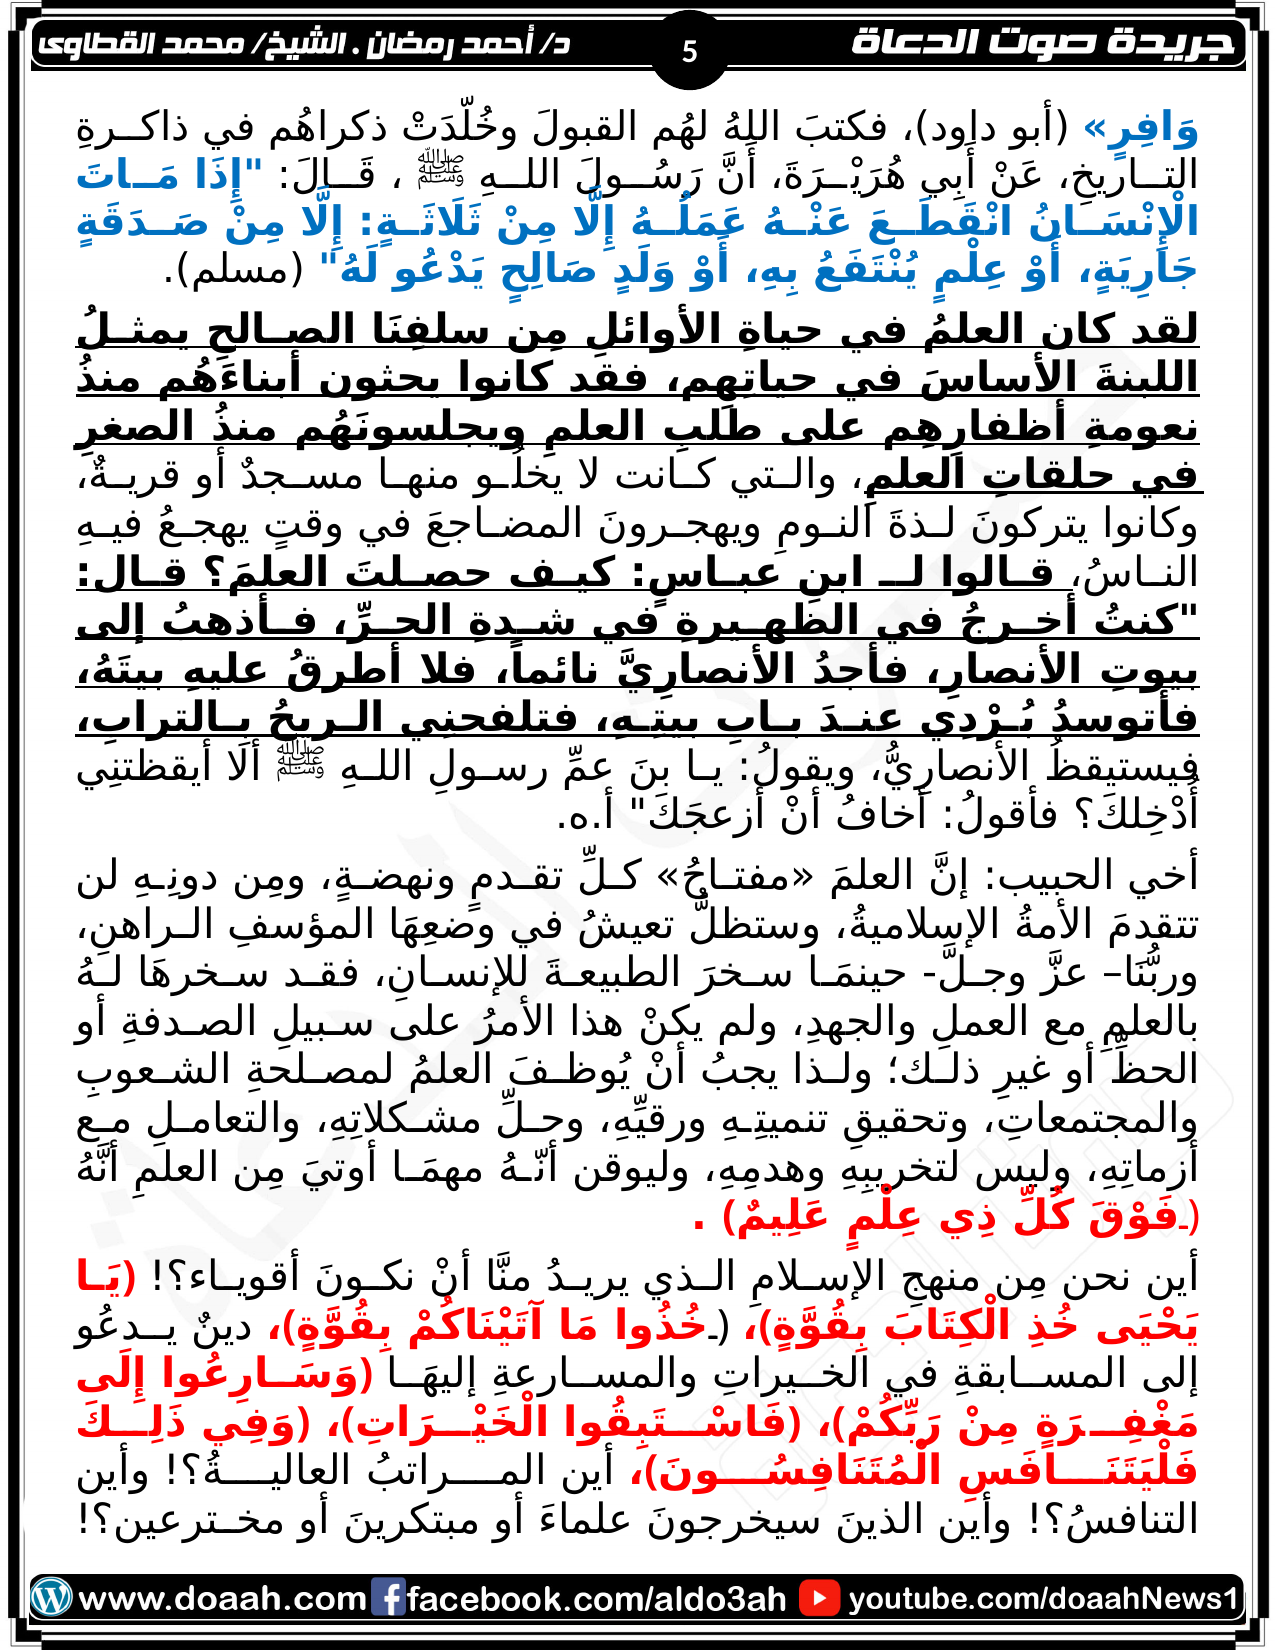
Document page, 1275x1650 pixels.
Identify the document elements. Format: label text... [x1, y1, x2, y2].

text لقد كان العلمُ في حياةِ الأوائلِ مِن سلفِنَا الصالحِ يمثلُ اللبنةَ الأساسَ في حياتِهِم، فقد كانوا يحثون أبناءَهُم منذُ نعومةِ أظفارِهِم على طلبِ العلمِ ويجلسونَهُم منذُ الصغرِ في حلقاتِ العلمِ، والتي كانت لا يخلُو منها مسجدٌ أو قريةٌ، وكانوا يتركونَ لذةَ النومِ ويهجرونَ المضاجعَ في وقتٍ يهجعُ فيهِ الناسُ، قالوا لـ ابنِ عباسٍ: كيف حصلتَ العلمَ؟ قال: "كنتُ أخرجُ في الظهيرةِ في شدةِ الحرِّ، فأذهبُ إلى بيوتِ الأنصارِ، فأجدُ الأنصارِيَّ نائماً، فلا أطرقُ عليهِ بيتَهُ، فأتوسدُ بُرْدِي عندَ بابِ بيتِهِ، فتلفحنِي الريحُ بالترابِ، فيستيقظُ الأنصارِيُّ، ويقولُ: يا بنَ عمِّ رسولِ اللهِ ﷺ ألَا أيقظتنِي أُدْخِلكَ؟ فأقولُ: أخافُ أنْ أزعجَكَ" أ.ه. [75, 348, 1200, 394]
text لقد كان العلمُ في حياةِ الأوائلِ مِن سلفِنَا الصالحِ يمثلُ اللبنةَ الأساسَ في حياتِهِم، فقد كانوا يحثون أبناءَهُم منذُ نعومةِ أظفارِهِم على طلبِ العلمِ ويجلسونَهُم منذُ الصغرِ في حلقاتِ العلمِ، والتي كانت لا يخلُو منها مسجدٌ أو قريةٌ، وكانوا يتركونَ لذةَ النومِ ويهجرونَ المضاجعَ في وقتٍ يهجعُ فيهِ الناسُ، قالوا لـ ابنِ عباسٍ: كيف حصلتَ العلمَ؟ قال: "كنتُ أخرجُ في الظهيرةِ في شدةِ الحرِّ، فأذهبُ إلى بيوتِ الأنصارِ، فأجدُ الأنصارِيَّ نائماً، فلا أطرقُ عليهِ بيتَهُ، فأتوسدُ بُرْدِي عندَ بابِ بيتِهِ، فتلفحنِي الريحُ بالترابِ، فيستيقظُ الأنصارِيُّ، ويقولُ: يا بنَ عمِّ رسولِ اللهِ ﷺ ألَا أيقظتنِي أُدْخِلكَ؟ فأقولُ: أخافُ أنْ أزعجَكَ" أ.ه. [75, 445, 1200, 637]
picture [0, 0, 1275, 1650]
text لقد كان العلمُ في حياةِ الأوائلِ مِن سلفِنَا الصالحِ يمثلُ اللبنةَ الأساسَ في حياتِهِم، فقد كانوا يحثون أبناءَهُم منذُ نعومةِ أظفارِهِم على طلبِ العلمِ ويجلسونَهُم منذُ الصغرِ في حلقاتِ العلمِ، والتي كانت لا يخلُو منها مسجدٌ أو قريةٌ، وكانوا يتركونَ لذةَ النومِ ويهجرونَ المضاجعَ في وقتٍ يهجعُ فيهِ الناسُ، قالوا لـ ابنِ عباسٍ: كيف حصلتَ العلمَ؟ قال: "كنتُ أخرجُ في الظهيرةِ في شدةِ الحرِّ، فأذهبُ إلى بيوتِ الأنصارِ، فأجدُ الأنصارِيَّ نائماً، فلا أطرقُ عليهِ بيتَهُ، فأتوسدُ بُرْدِي عندَ بابِ بيتِهِ، فتلفحنِي الريحُ بالترابِ، فيستيقظُ الأنصارِيُّ، ويقولُ: يا بنَ عمِّ رسولِ اللهِ ﷺ ألَا أيقظتنِي أُدْخِلكَ؟ فأقولُ: أخافُ أنْ أزعجَكَ" أ.ه. [75, 737, 1200, 839]
text لقد كان العلمُ في حياةِ الأوائلِ مِن سلفِنَا الصالحِ يمثلُ اللبنةَ الأساسَ في حياتِهِم، فقد كانوا يحثون أبناءَهُم منذُ نعومةِ أظفارِهِم على طلبِ العلمِ ويجلسونَهُم منذُ الصغرِ في حلقاتِ العلمِ، والتي كانت لا يخلُو منها مسجدٌ أو قريةٌ، وكانوا يتركونَ لذةَ النومِ ويهجرونَ المضاجعَ في وقتٍ يهجعُ فيهِ الناسُ، قالوا لـ ابنِ عباسٍ: كيف حصلتَ العلمَ؟ قال: "كنتُ أخرجُ في الظهيرةِ في شدةِ الحرِّ، فأذهبُ إلى بيوتِ الأنصارِ، فأجدُ الأنصارِيَّ نائماً، فلا أطرقُ عليهِ بيتَهُ، فأتوسدُ بُرْدِي عندَ بابِ بيتِهِ، فتلفحنِي الريحُ بالترابِ، فيستيقظُ الأنصارِيُّ، ويقولُ: يا بنَ عمِّ رسولِ اللهِ ﷺ ألَا أيقظتنِي أُدْخِلكَ؟ فأقولُ: أخافُ أنْ أزعجَكَ" أ.ه. [75, 395, 1200, 443]
text لقد كان العلمُ في حياةِ الأوائلِ مِن سلفِنَا الصالحِ يمثلُ اللبنةَ الأساسَ في حياتِهِم، فقد كانوا يحثون أبناءَهُم منذُ نعومةِ أظفارِهِم على طلبِ العلمِ ويجلسونَهُم منذُ الصغرِ في حلقاتِ العلمِ، والتي كانت لا يخلُو منها مسجدٌ أو قريةٌ، وكانوا يتركونَ لذةَ النومِ ويهجرونَ المضاجعَ في وقتٍ يهجعُ فيهِ الناسُ، قالوا لـ ابنِ عباسٍ: كيف حصلتَ العلمَ؟ قال: "كنتُ أخرجُ في الظهيرةِ في شدةِ الحرِّ، فأذهبُ إلى بيوتِ الأنصارِ، فأجدُ الأنصارِيَّ نائماً، فلا أطرقُ عليهِ بيتَهُ، فأتوسدُ بُرْدِي عندَ بابِ بيتِهِ، فتلفحنِي الريحُ بالترابِ، فيستيقظُ الأنصارِيُّ، ويقولُ: يا بنَ عمِّ رسولِ اللهِ ﷺ ألَا أيقظتنِي أُدْخِلكَ؟ فأقولُ: أخافُ أنْ أزعجَكَ" أ.ه. [75, 688, 1200, 734]
text أخي الحبيب: إنَّ العلمَ «مفتاحُ» كلِّ تقدمٍ ونهضةٍ، ومِن دونِهِ لن تتقدمَ الأمةُ الإسلاميةُ، وستظلُّ تعيشُ في وضعِهَا المؤسفِ الراهنِ، وربُّنَا– عزَّ وجلَّ- حينمَا سخرَ الطبيعةَ للإنسانِ، فقد سخرهَا لهُ بالعلمِ مع العملِ والجهدِ، ولم يكنْ هذا الأمرُ على سبيلِ الصدفةِ أو الحظِّ أو غيرِ ذلك؛ ولذا يجبُ أنْ يُوظفَ العلمُ لمصلحةِ الشعوبِ والمجتمعاتِ، وتحقيقِ تنميتِهِ ورقيِّهِ، وحلِّ مشكلاتِهِ، والتعاملِ مع أزماتِهِ، وليس لتخريبِهِ وهدمِهِ، وليوقن أنّهُ مهمَا أوتيَ مِن العلمِ أنَّهُ ﴿فَوْقَ كُلِّ ذِي عِلْمٍ عَلِيمٌ﴾ . [75, 851, 1200, 1239]
text لقد كان العلمُ في حياةِ الأوائلِ مِن سلفِنَا الصالحِ يمثلُ اللبنةَ الأساسَ في حياتِهِم، فقد كانوا يحثون أبناءَهُم منذُ نعومةِ أظفارِهِم على طلبِ العلمِ ويجلسونَهُم منذُ الصغرِ في حلقاتِ العلمِ، والتي كانت لا يخلُو منها مسجدٌ أو قريةٌ، وكانوا يتركونَ لذةَ النومِ ويهجرونَ المضاجعَ في وقتٍ يهجعُ فيهِ الناسُ، قالوا لـ ابنِ عباسٍ: كيف حصلتَ العلمَ؟ قال: "كنتُ أخرجُ في الظهيرةِ في شدةِ الحرِّ، فأذهبُ إلى بيوتِ الأنصارِ، فأجدُ الأنصارِيَّ نائماً، فلا أطرقُ عليهِ بيتَهُ، فأتوسدُ بُرْدِي عندَ بابِ بيتِهِ، فتلفحنِي الريحُ بالترابِ، فيستيقظُ الأنصارِيُّ، ويقولُ: يا بنَ عمِّ رسولِ اللهِ ﷺ ألَا أيقظتنِي أُدْخِلكَ؟ فأقولُ: أخافُ أنْ أزعجَكَ" أ.ه. [75, 640, 1200, 686]
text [75, 103, 1200, 292]
text لقد كان العلمُ في حياةِ الأوائلِ مِن سلفِنَا الصالحِ يمثلُ اللبنةَ الأساسَ في حياتِهِم، فقد كانوا يحثون أبناءَهُم منذُ نعومةِ أظفارِهِم على طلبِ العلمِ ويجلسونَهُم منذُ الصغرِ في حلقاتِ العلمِ، والتي كانت لا يخلُو منها مسجدٌ أو قريةٌ، وكانوا يتركونَ لذةَ النومِ ويهجرونَ المضاجعَ في وقتٍ يهجعُ فيهِ الناسُ، قالوا لـ ابنِ عباسٍ: كيف حصلتَ العلمَ؟ قال: "كنتُ أخرجُ في الظهيرةِ في شدةِ الحرِّ، فأذهبُ إلى بيوتِ الأنصارِ، فأجدُ الأنصارِيَّ نائماً، فلا أطرقُ عليهِ بيتَهُ، فأتوسدُ بُرْدِي عندَ بابِ بيتِهِ، فتلفحنِي الريحُ بالترابِ، فيستيقظُ الأنصارِيُّ، ويقولُ: يا بنَ عمِّ رسولِ اللهِ ﷺ ألَا أيقظتنِي أُدْخِلكَ؟ فأقولُ: أخافُ أنْ أزعجَكَ" أ.ه. [75, 305, 1200, 346]
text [75, 1252, 1200, 1543]
